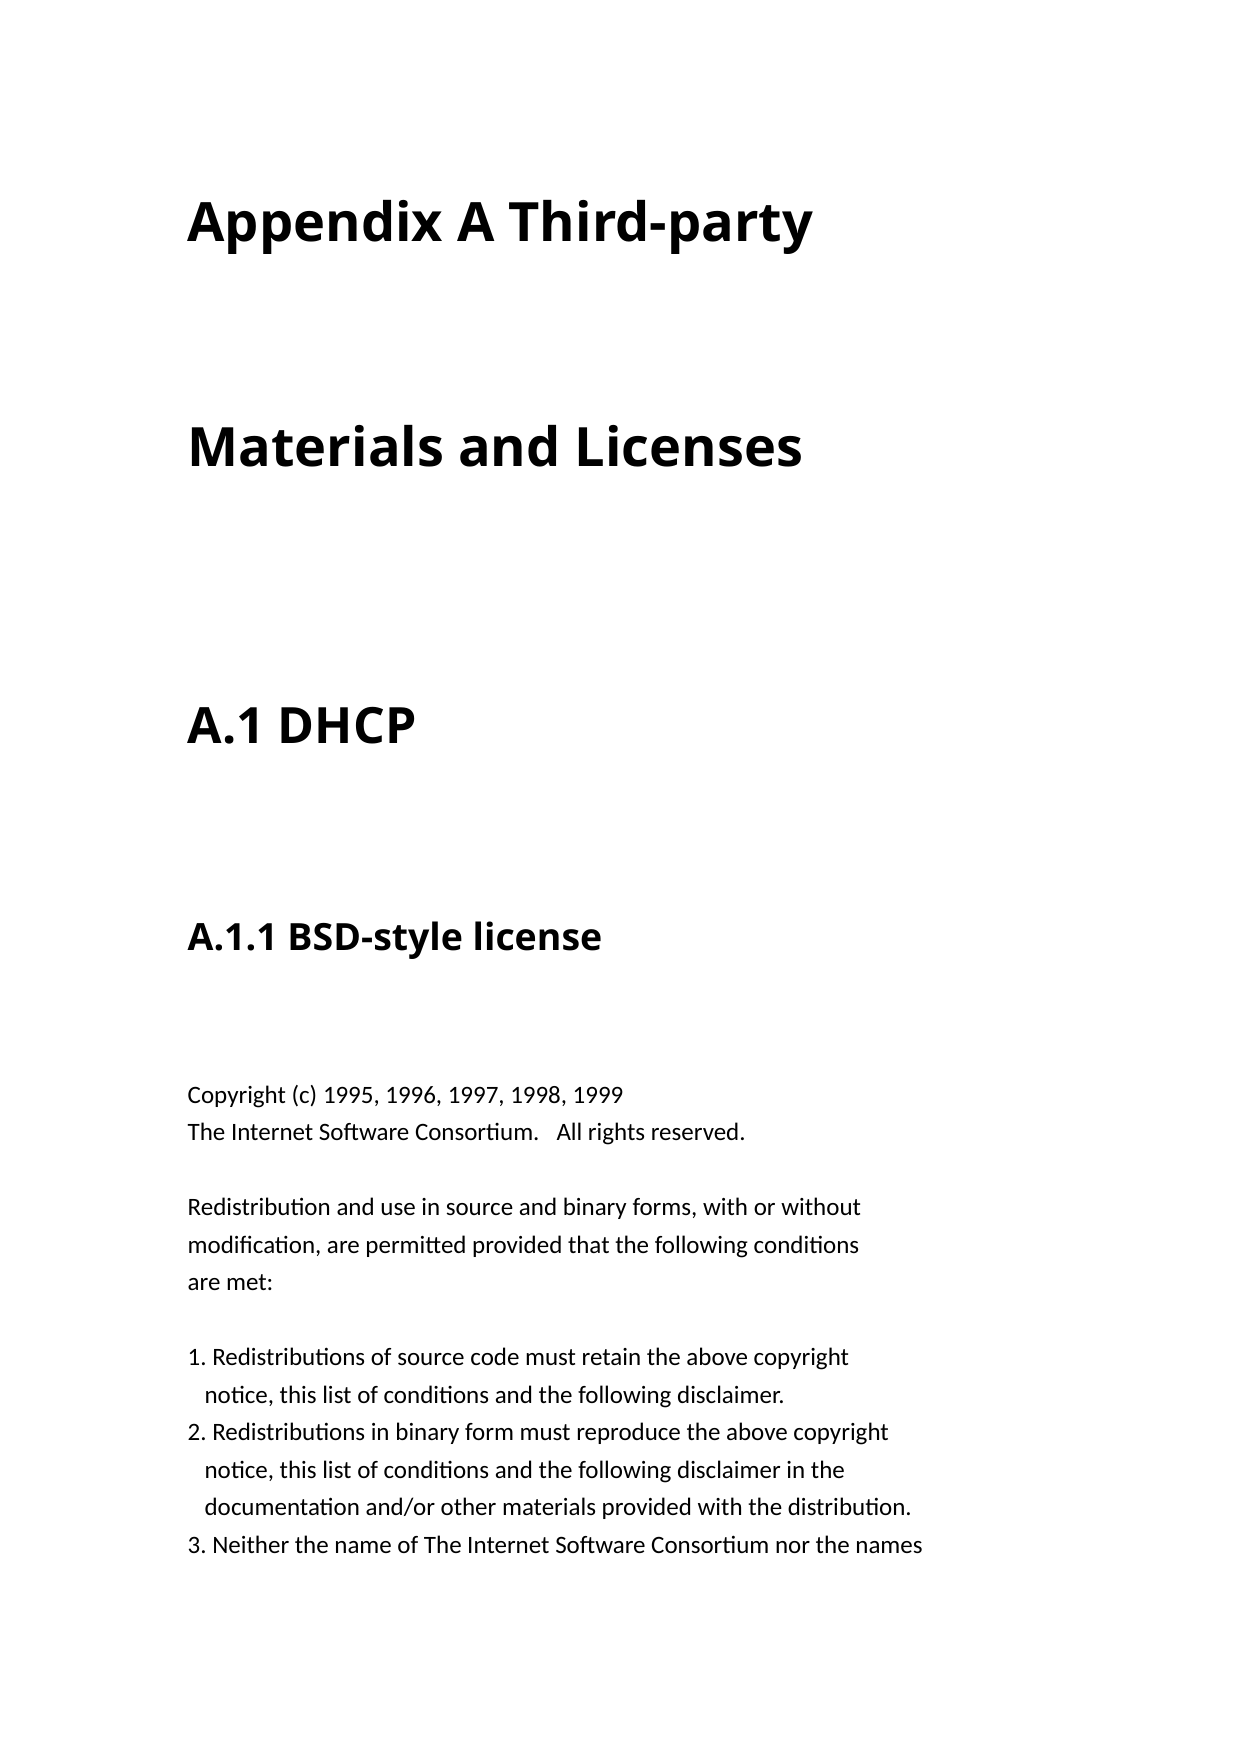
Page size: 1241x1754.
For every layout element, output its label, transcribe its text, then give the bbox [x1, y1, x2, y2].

text notice, this list of conditions and the following disclaimer. [187, 1375, 1053, 1413]
text documentation and/or other materials provided with the distribution. [187, 1488, 1053, 1525]
text Copyright (c) 1995, 1996, 1997, 1998, 1999 [187, 1075, 1053, 1113]
subtitle A.1.1 BSD-style license [187, 898, 1053, 973]
text 2. Redistributions in binary form must reproduce the above copyright [187, 1413, 1053, 1450]
subtitle A.1 DHCP [187, 687, 1053, 762]
text notice, this list of conditions and the following disclaimer in the [187, 1450, 1053, 1488]
text Redistribution and use in source and binary forms, with or without [187, 1188, 1053, 1225]
subtitle Appendix A Third-party Materials and Licenses [187, 183, 1053, 483]
text modification, are permitted provided that the following conditions [187, 1225, 1053, 1263]
text The Internet Software Consortium. All rights reserved. [187, 1113, 1053, 1150]
text are met: [187, 1263, 1053, 1300]
text 3. Neither the name of The Internet Software Consortium nor the names [187, 1525, 1053, 1563]
text 1. Redistributions of source code must retain the above copyright [187, 1338, 1053, 1375]
